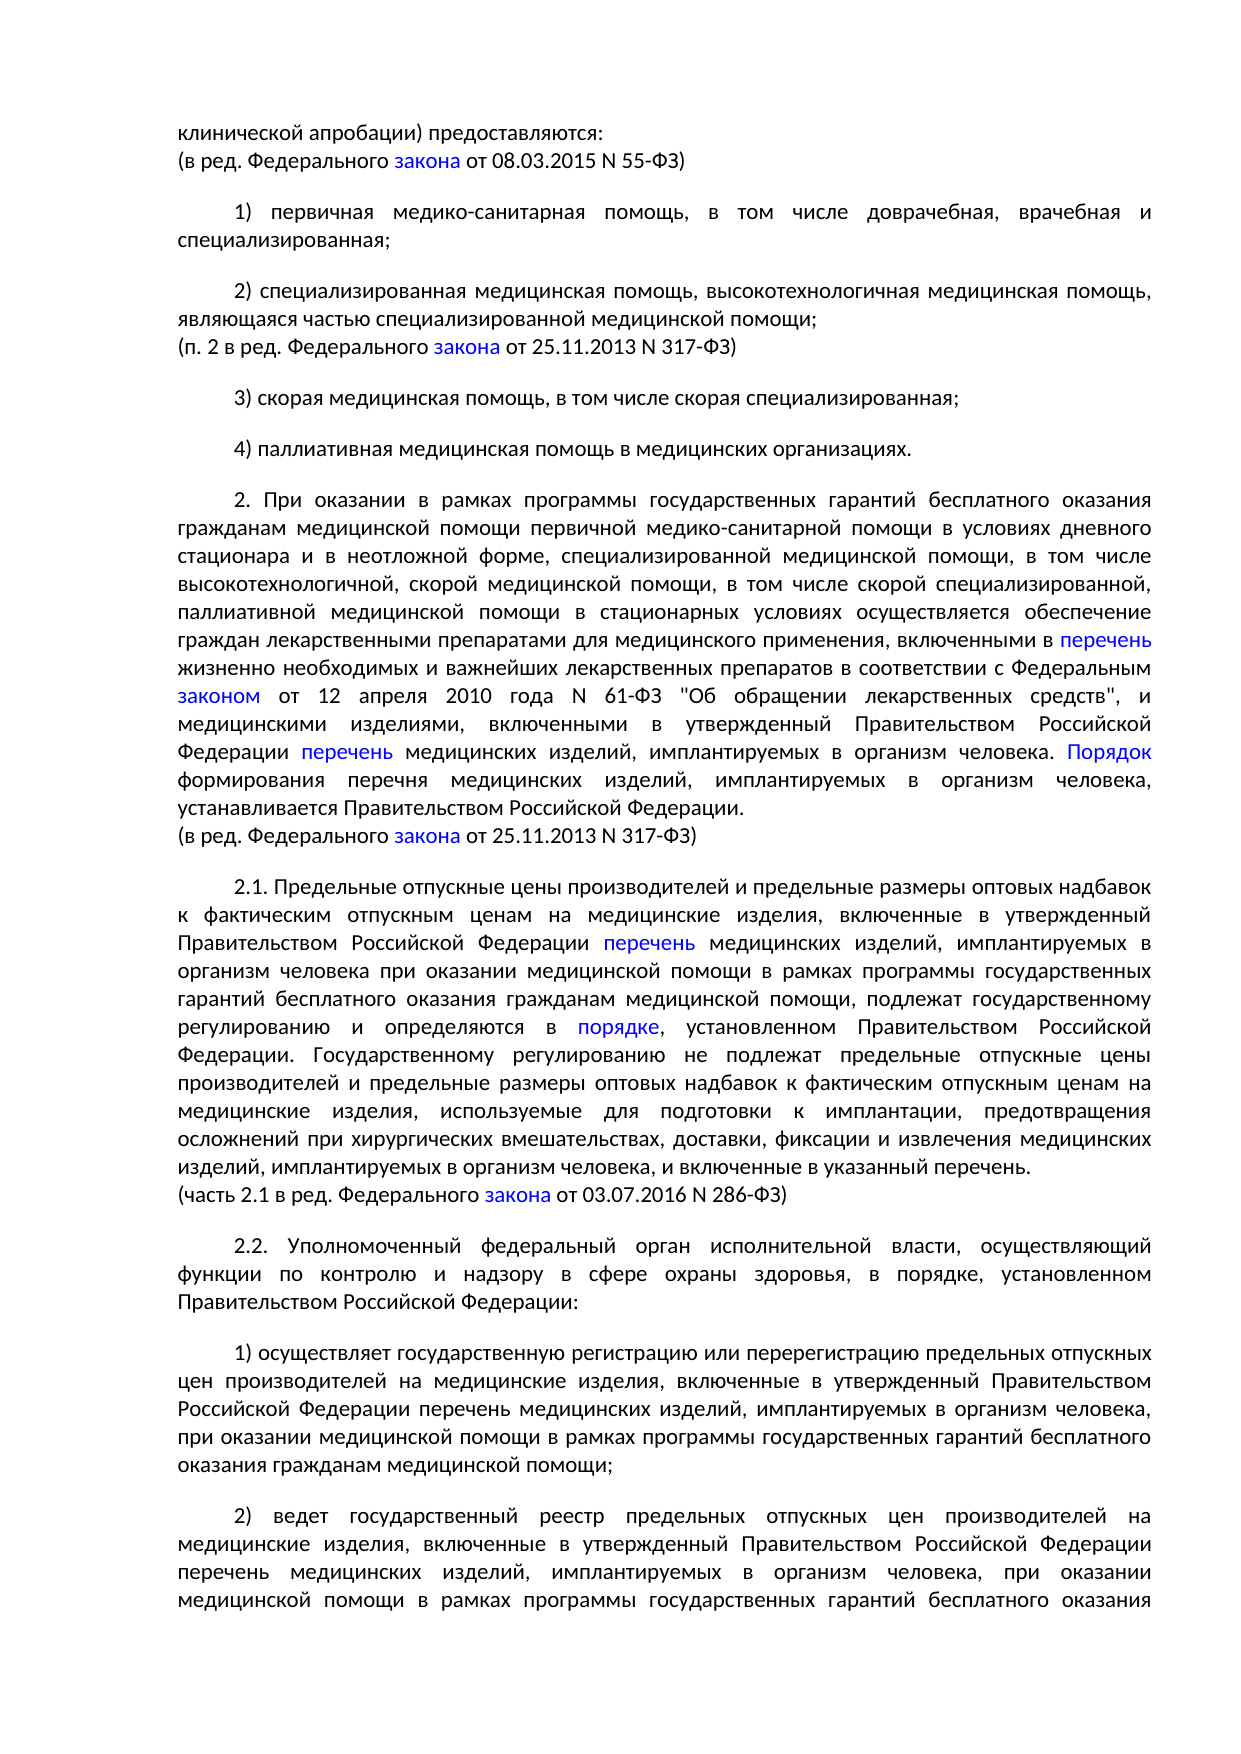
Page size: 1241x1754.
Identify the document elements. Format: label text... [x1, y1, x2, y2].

text 1) первичная медико-санитарная помощь, в том числе доврачебная, врачебная и специализированная; [177, 197, 1152, 253]
text (в ред. Федерального закона от 08.03.2015 N 55-ФЗ) [177, 146, 1152, 174]
text 3) скорая медицинская помощь, в том числе скорая специализированная; [177, 383, 1152, 411]
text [177, 1501, 1152, 1613]
text (п. 2 в ред. Федерального закона от 25.11.2013 N 317-ФЗ) [177, 332, 1152, 360]
text 4) паллиативная медицинская помощь в медицинских организациях. [177, 434, 1152, 462]
text 2.2. Уполномоченный федеральный орган исполнительной власти, осуществляющий функции по контролю и надзору в сфере охраны здоровья, в порядке, установленном Правительством Российской Федерации: [177, 1231, 1152, 1315]
text 2.1. Предельные отпускные цены производителей и предельные размеры оптовых надбавок к фактическим отпускным ценам на медицинские изделия, включенные в утвержденный Правительством Российской Федерации перечень медицинских изделий, имплантируемых в организм человека при оказании медицинской помощи в рамках программы государственных гарантий бесплатного оказания гражданам медицинской помощи, подлежат государственному регулированию и определяются в порядке, установленном Правительством Российской Федерации. Государственному регулированию не подлежат предельные отпускные цены производителей и предельные размеры оптовых надбавок к фактическим отпускным ценам на медицинские изделия, используемые для подготовки к имплантации, предотвращения осложнений при хирургических вмешательствах, доставки, фиксации и извлечения медицинских изделий, имплантируемых в организм человека, и включенные в указанный перечень. [177, 872, 1152, 1180]
text 2) специализированная медицинская помощь, высокотехнологичная медицинская помощь, являющаяся частью специализированной медицинской помощи; [177, 276, 1152, 332]
text 1) осуществляет государственную регистрацию или перерегистрацию предельных отпускных цен производителей на медицинские изделия, включенные в утвержденный Правительством Российской Федерации перечень медицинских изделий, имплантируемых в организм человека, при оказании медицинской помощи в рамках программы государственных гарантий бесплатного оказания гражданам медицинской помощи; [177, 1338, 1152, 1478]
text (в ред. Федерального закона от 25.11.2013 N 317-ФЗ) [177, 821, 1152, 849]
text (часть 2.1 в ред. Федерального закона от 03.07.2016 N 286-ФЗ) [177, 1180, 1152, 1208]
text 2. При оказании в рамках программы государственных гарантий бесплатного оказания гражданам медицинской помощи первичной медико-санитарной помощи в условиях дневного стационара и в неотложной форме, специализированной медицинской помощи, в том числе высокотехнологичной, скорой медицинской помощи, в том числе скорой специализированной, паллиативной медицинской помощи в стационарных условиях осуществляется обеспечение граждан лекарственными препаратами для медицинского применения, включенными в перечень жизненно необходимых и важнейших лекарственных препаратов в соответствии с Федеральным законом от 12 апреля 2010 года N 61-ФЗ "Об обращении лекарственных средств", и медицинскими изделиями, включенными в утвержденный Правительством Российской Федерации перечень медицинских изделий, имплантируемых в организм человека. Порядок формирования перечня медицинских изделий, имплантируемых в организм человека, устанавливается Правительством Российской Федерации. [177, 485, 1152, 821]
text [177, 118, 1152, 146]
